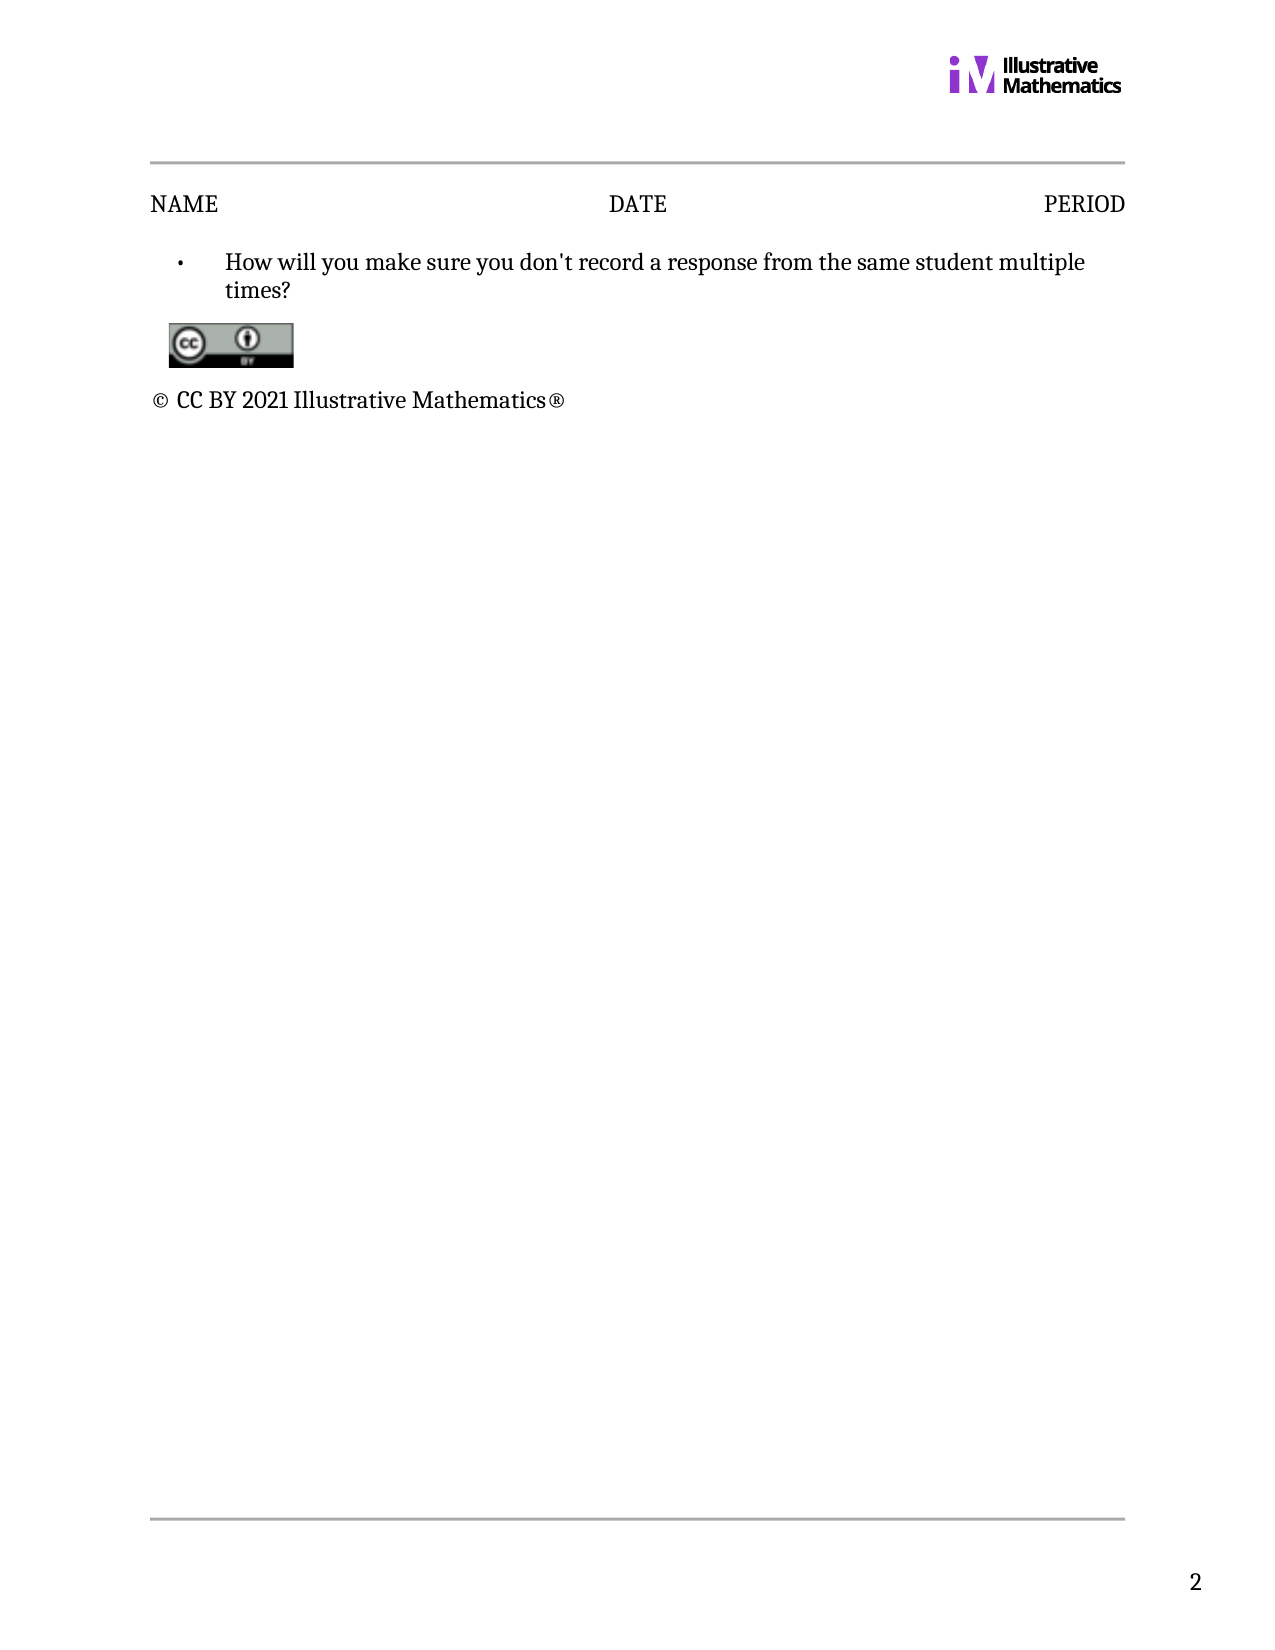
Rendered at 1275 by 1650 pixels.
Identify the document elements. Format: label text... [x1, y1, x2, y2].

text © CC BY 2021 Illustrative Mathematics® [150, 386, 1125, 415]
list How will you make sure you don't record a response from the same student multiple times? [175, 247, 1125, 305]
picture [168, 323, 294, 368]
picture [949, 55, 1121, 93]
